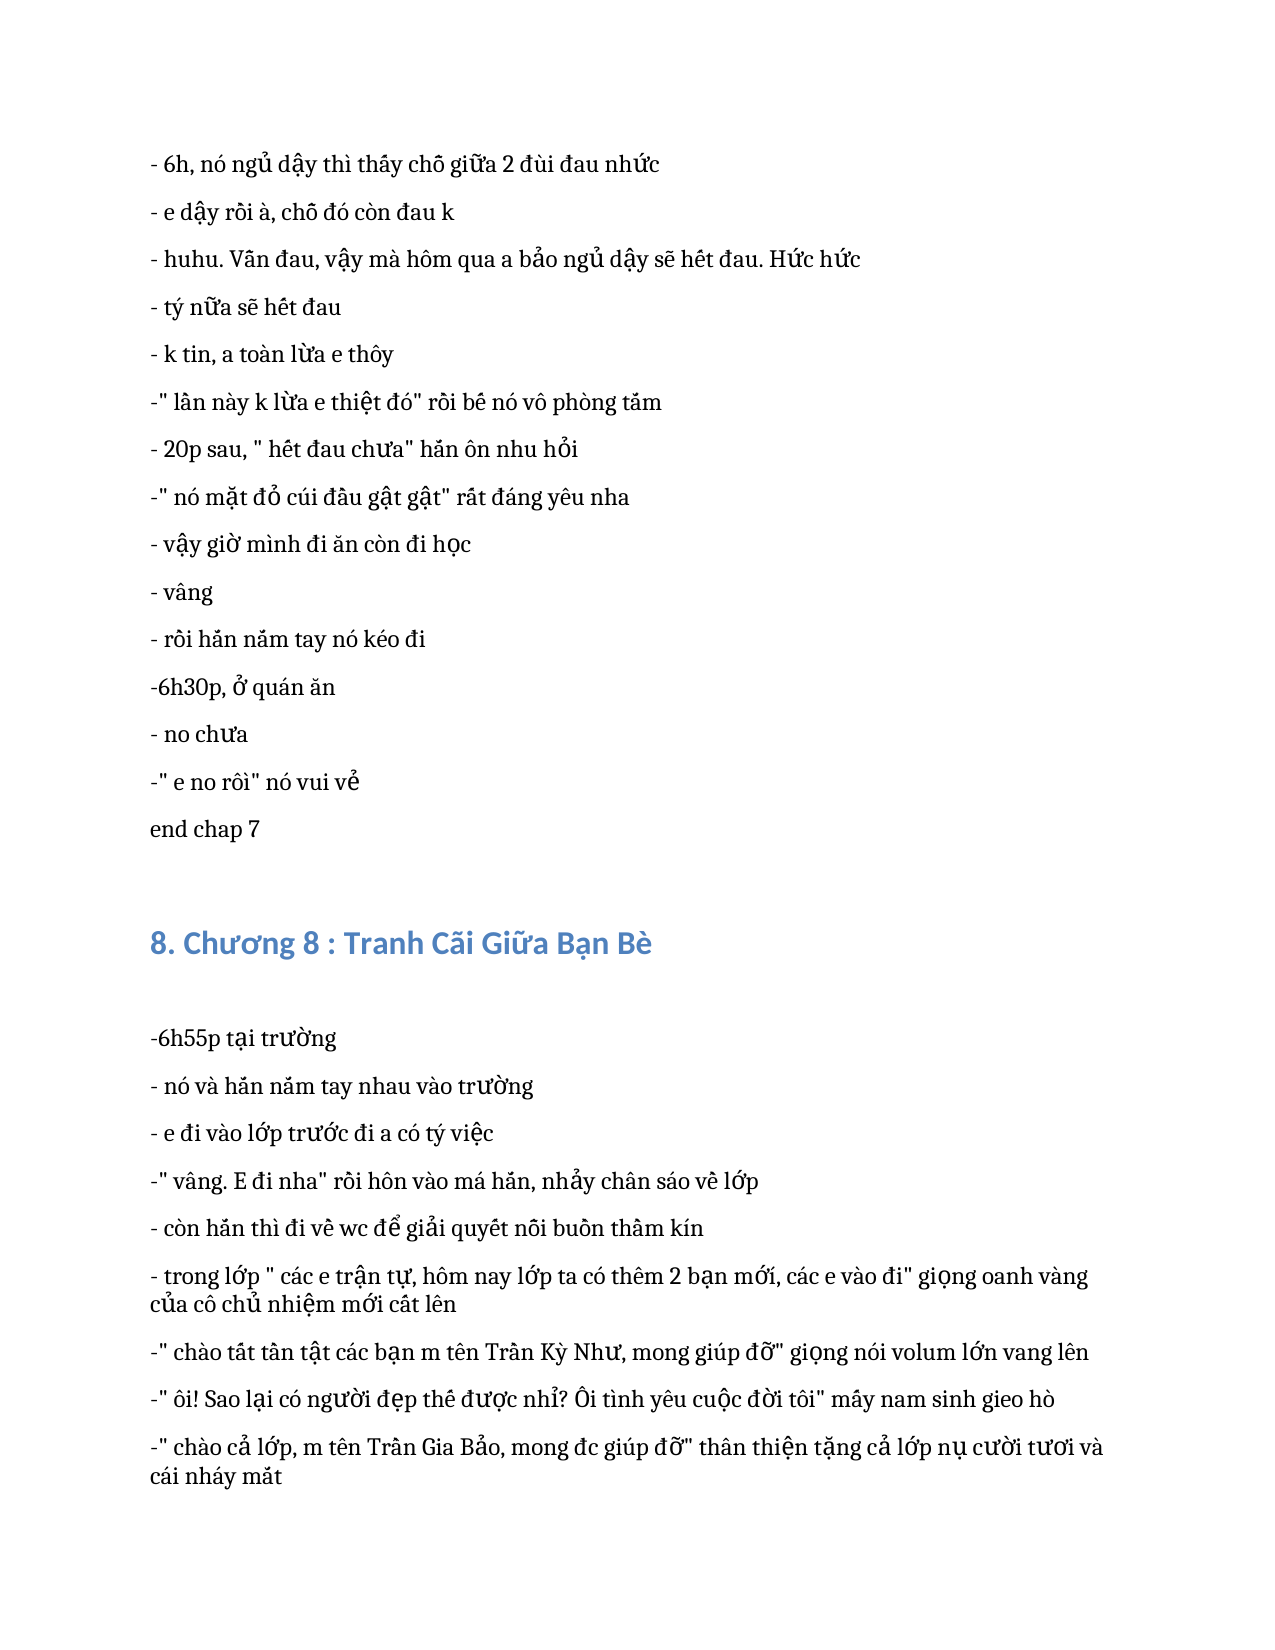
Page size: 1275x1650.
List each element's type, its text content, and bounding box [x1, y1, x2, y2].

text - e dậy rồi à, chỗ đó còn đau k [150, 197, 1125, 226]
text - huhu. Vẫn đau, vậy mà hôm qua a bảo ngủ dậy sẽ hết đau. Hức hức [150, 245, 1125, 274]
text -" vâng. E đi nha" rồi hôn vào má hắn, nhảy chân sáo về lớp [150, 1167, 1125, 1195]
text -" e no rôì" nó vui vẻ [150, 767, 1125, 796]
text - 20p sau, " hết đau chưa" hắn ôn nhu hỏi [150, 435, 1125, 464]
text - rồi hắn nắm tay nó kéo đi [150, 625, 1125, 654]
text - vâng [150, 577, 1125, 606]
text - k tin, a toàn lừa e thôy [150, 340, 1125, 369]
text -" chào cả lớp, m tên Trần Gia Bảo, mong đc giúp đỡ" thân thiện tặng cả lớp nụ cười tươi và cái nháy mắt [150, 1433, 1125, 1490]
text - no chưa [150, 720, 1125, 749]
text -" ôi! Sao lại có người đẹp thế được nhỉ? Ôi tình yêu cuộc đời tôi" mấy nam sinh gieo hò [150, 1385, 1125, 1414]
text - còn hắn thì đi về wc để giải quyết nỗi buồn thầm kín [150, 1214, 1125, 1243]
text -" lần này k lừa e thiệt đó" rồi bế nó vô phòng tắm [150, 387, 1125, 416]
subtitle 8. Chương 8 : Tranh Cãi Giữa Bạn Bè [150, 922, 1125, 963]
text - vậy giờ mình đi ăn còn đi học [150, 530, 1125, 559]
text end chap 7 [150, 815, 1125, 901]
text -" chào tất tần tật các bạn m tên Trần Kỳ Như, mong giúp đỡ" giọng nói volum lớn vang lên [150, 1338, 1125, 1367]
text - trong lớp " các e trận tự, hôm nay lớp ta có thêm 2 bạn mớí, các e vào đi" giọng oanh vàng của cô chủ nhiệm mới cất lên [150, 1262, 1125, 1319]
text - nó và hắn nắm tay nhau vào trường [150, 1072, 1125, 1100]
text -6h55p tại trường [150, 967, 1125, 1053]
text - tý nữa sẽ hết đau [150, 292, 1125, 321]
text -6h30p, ở quán ăn [150, 672, 1125, 701]
text - e đi vào lớp trước đi a có tý việc [150, 1119, 1125, 1148]
text -" nó mặt đỏ cúi đầu gật gật" rất đáng yêu nha [150, 482, 1125, 511]
text - 6h, nó ngủ dậy thì thấy chỗ giữa 2 đùi đau nhức [150, 150, 1125, 179]
